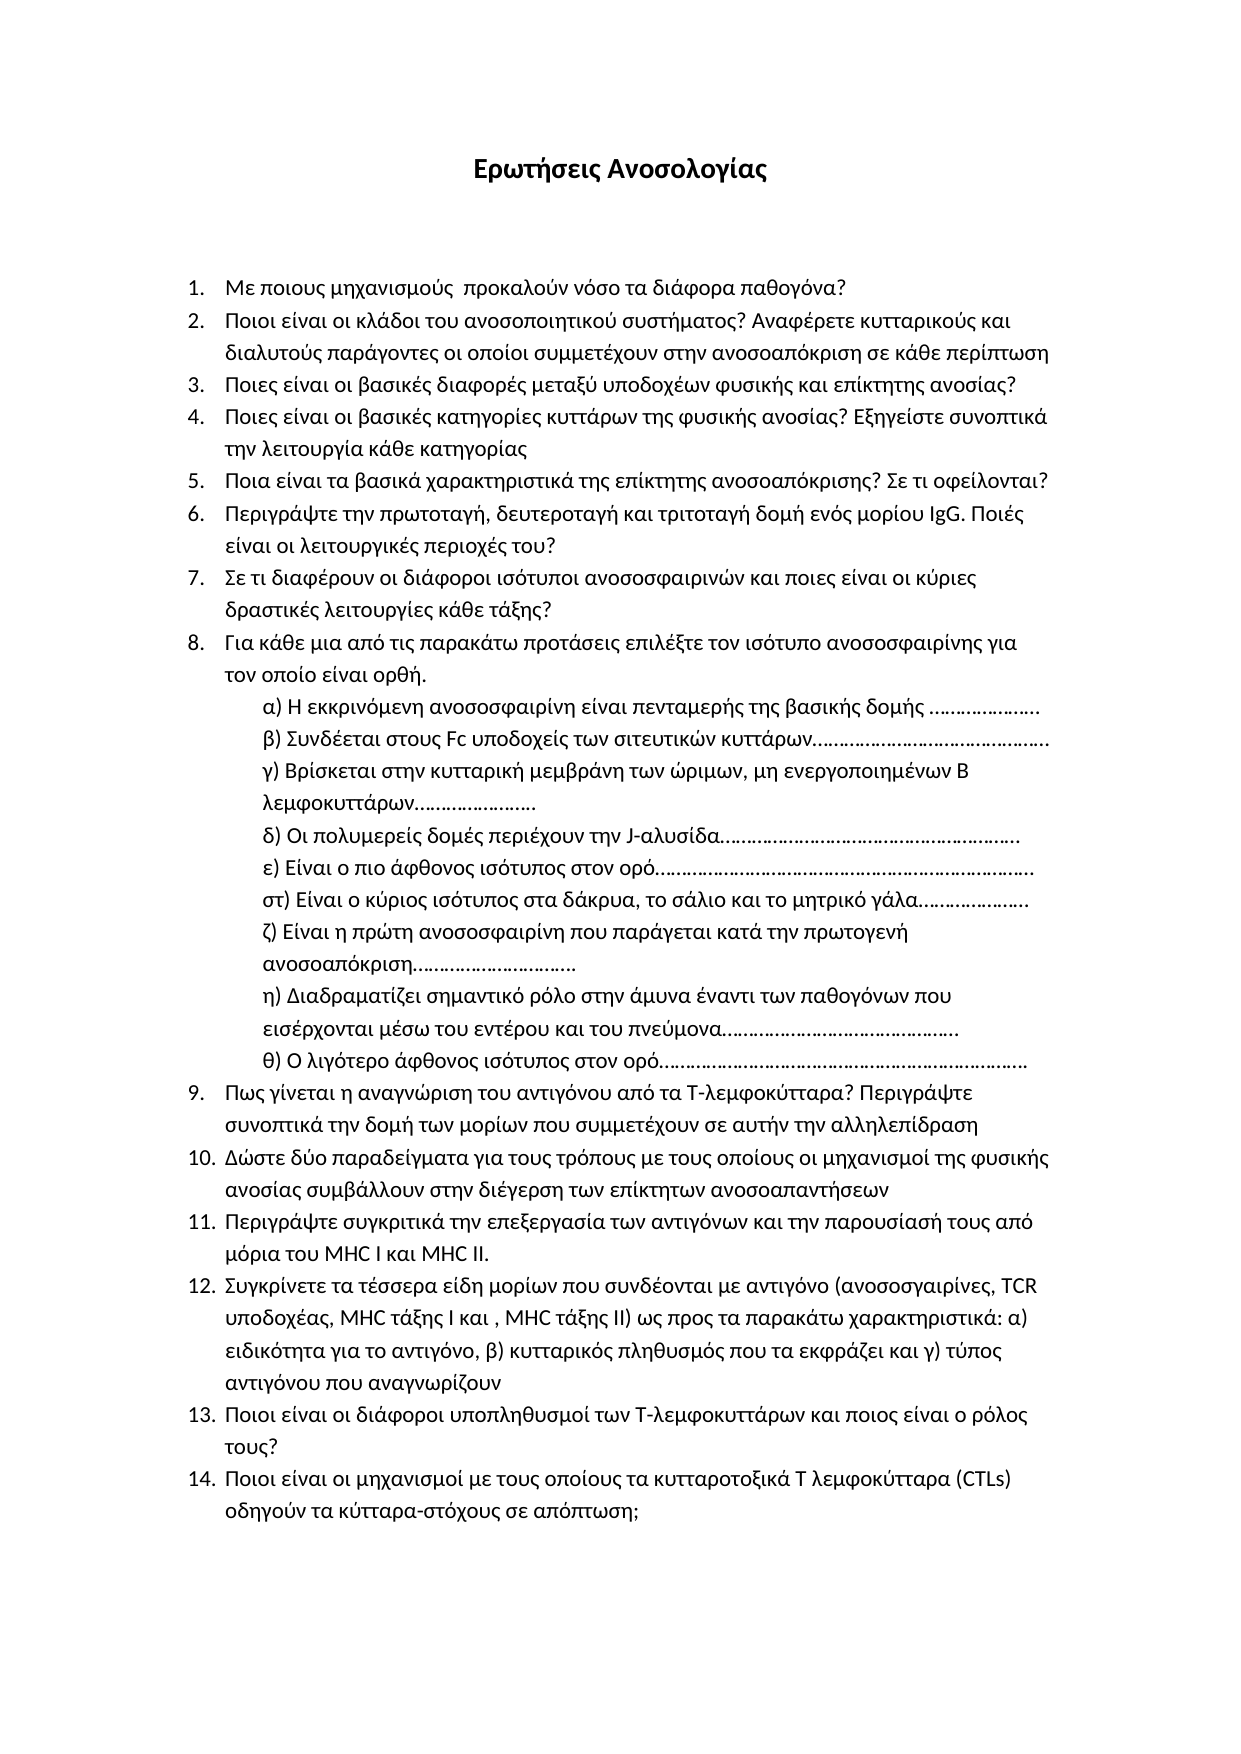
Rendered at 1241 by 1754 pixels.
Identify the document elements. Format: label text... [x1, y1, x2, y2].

list δ) Οι πολυμερείς δομές περιέχουν την J-αλυσίδα………………………………………………… [262, 821, 1053, 849]
list Πως γίνεται η αναγνώριση του αντιγόνου από τα Τ-λεμφοκύτταρα? Περιγράψτε συνοπτικά την δομή των μορίων που συμμετέχουν σε αυτήν την αλληλεπίδραση [187, 1078, 1053, 1138]
list Συγκρίνετε τα τέσσερα είδη μορίων που συνδέονται με αντιγόνο (ανοσοσγαιρίνες, TCR υποδοχέας, MHC τάξης Ι και , MHC τάξης ΙΙ) ως προς τα παρακάτω χαρακτηριστικά: α) ειδικότητα για το αντιγόνο, β) κυτταρικός πληθυσμός που τα εκφράζει και γ) τύπος αντιγόνου που αναγνωρίζουν [187, 1271, 1053, 1396]
list ε) Είναι ο πιο άφθονος ισότυπος στον ορό……………………………………………………………… [262, 853, 1053, 881]
list γ) Βρίσκεται στην κυτταρική μεμβράνη των ώριμων, μη ενεργοποιημένων Β λεμφοκυττάρων………………….. [262, 756, 1053, 817]
list Ποιοι είναι οι μηχανισμοί με τους οποίους τα κυτταροτοξικά Τ λεμφοκύτταρα (CTLs) οδηγούν τα κύτταρα-στόχους σε απόπτωση; [187, 1464, 1053, 1525]
list Ποιες είναι οι βασικές κατηγορίες κυττάρων της φυσικής ανοσίας? Εξηγείστε συνοπτικά την λειτουργία κάθε κατηγορίας [187, 402, 1053, 462]
list β) Συνδέεται στους Fc υποδοχείς των σιτευτικών κυττάρων……………………………………… [262, 724, 1053, 752]
list Ποιοι είναι οι διάφοροι υποπληθυσμοί των Τ-λεμφοκυττάρων και ποιος είναι ο ρόλος τους? [187, 1400, 1053, 1460]
list Περιγράψτε συγκριτικά την επεξεργασία των αντιγόνων και την παρουσίασή τους από μόρια του MHC I και MHC II. [187, 1207, 1053, 1267]
list Ποιοι είναι οι κλάδοι του ανοσοποιητικού συστήματος? Αναφέρετε κυτταρικούς και διαλυτούς παράγοντες οι οποίοι συμμετέχουν στην ανοσοαπόκριση σε κάθε περίπτωση [187, 306, 1053, 366]
list ζ) Είναι η πρώτη ανοσοσφαιρίνη που παράγεται κατά την πρωτογενή ανοσοαπόκριση…………………………. [262, 917, 1053, 977]
list Με ποιους μηχανισμούς προκαλούν νόσο τα διάφορα παθογόνα? [187, 273, 1053, 302]
list Σε τι διαφέρουν οι διάφοροι ισότυποι ανοσοσφαιρινών και ποιες είναι οι κύριες δραστικές λειτουργίες κάθε τάξης? [187, 563, 1053, 623]
list Δώστε δύο παραδείγματα για τους τρόπους με τους οποίους οι μηχανισμοί της φυσικής ανοσίας συμβάλλουν στην διέγερση των επίκτητων ανοσοαπαντήσεων [187, 1143, 1053, 1203]
list Περιγράψτε την πρωτοταγή, δευτεροταγή και τριτοταγή δομή ενός μορίου IgG. Ποιές είναι οι λειτουργικές περιοχές του? [187, 499, 1053, 559]
list η) Διαδραματίζει σημαντικό ρόλο στην άμυνα έναντι των παθογόνων που εισέρχονται μέσω του εντέρου και του πνεύμονα……………………………………… [262, 982, 1053, 1042]
list Για κάθε μια από τις παρακάτω προτάσεις επιλέξτε τον ισότυπο ανοσοσφαιρίνης για τον οποίο είναι ορθή. [187, 628, 1053, 688]
text Ερωτήσεις Ανοσολογίας [187, 150, 1053, 186]
list Ποια είναι τα βασικά χαρακτηριστικά της επίκτητης ανοσοαπόκρισης? Σε τι οφείλονται? [187, 467, 1053, 495]
list στ) Είναι ο κύριος ισότυπος στα δάκρυα, το σάλιο και το μητρικό γάλα………………… [262, 885, 1053, 913]
list θ) Ο λιγότερο άφθονος ισότυπος στον ορό……………………………………………………………. [262, 1046, 1053, 1074]
list α) Η εκκρινόμενη ανοσοσφαιρίνη είναι πενταμερής της βασικής δομής ………………… [262, 692, 1053, 720]
list Ποιες είναι οι βασικές διαφορές μεταξύ υποδοχέων φυσικής και επίκτητης ανοσίας? [187, 370, 1053, 398]
